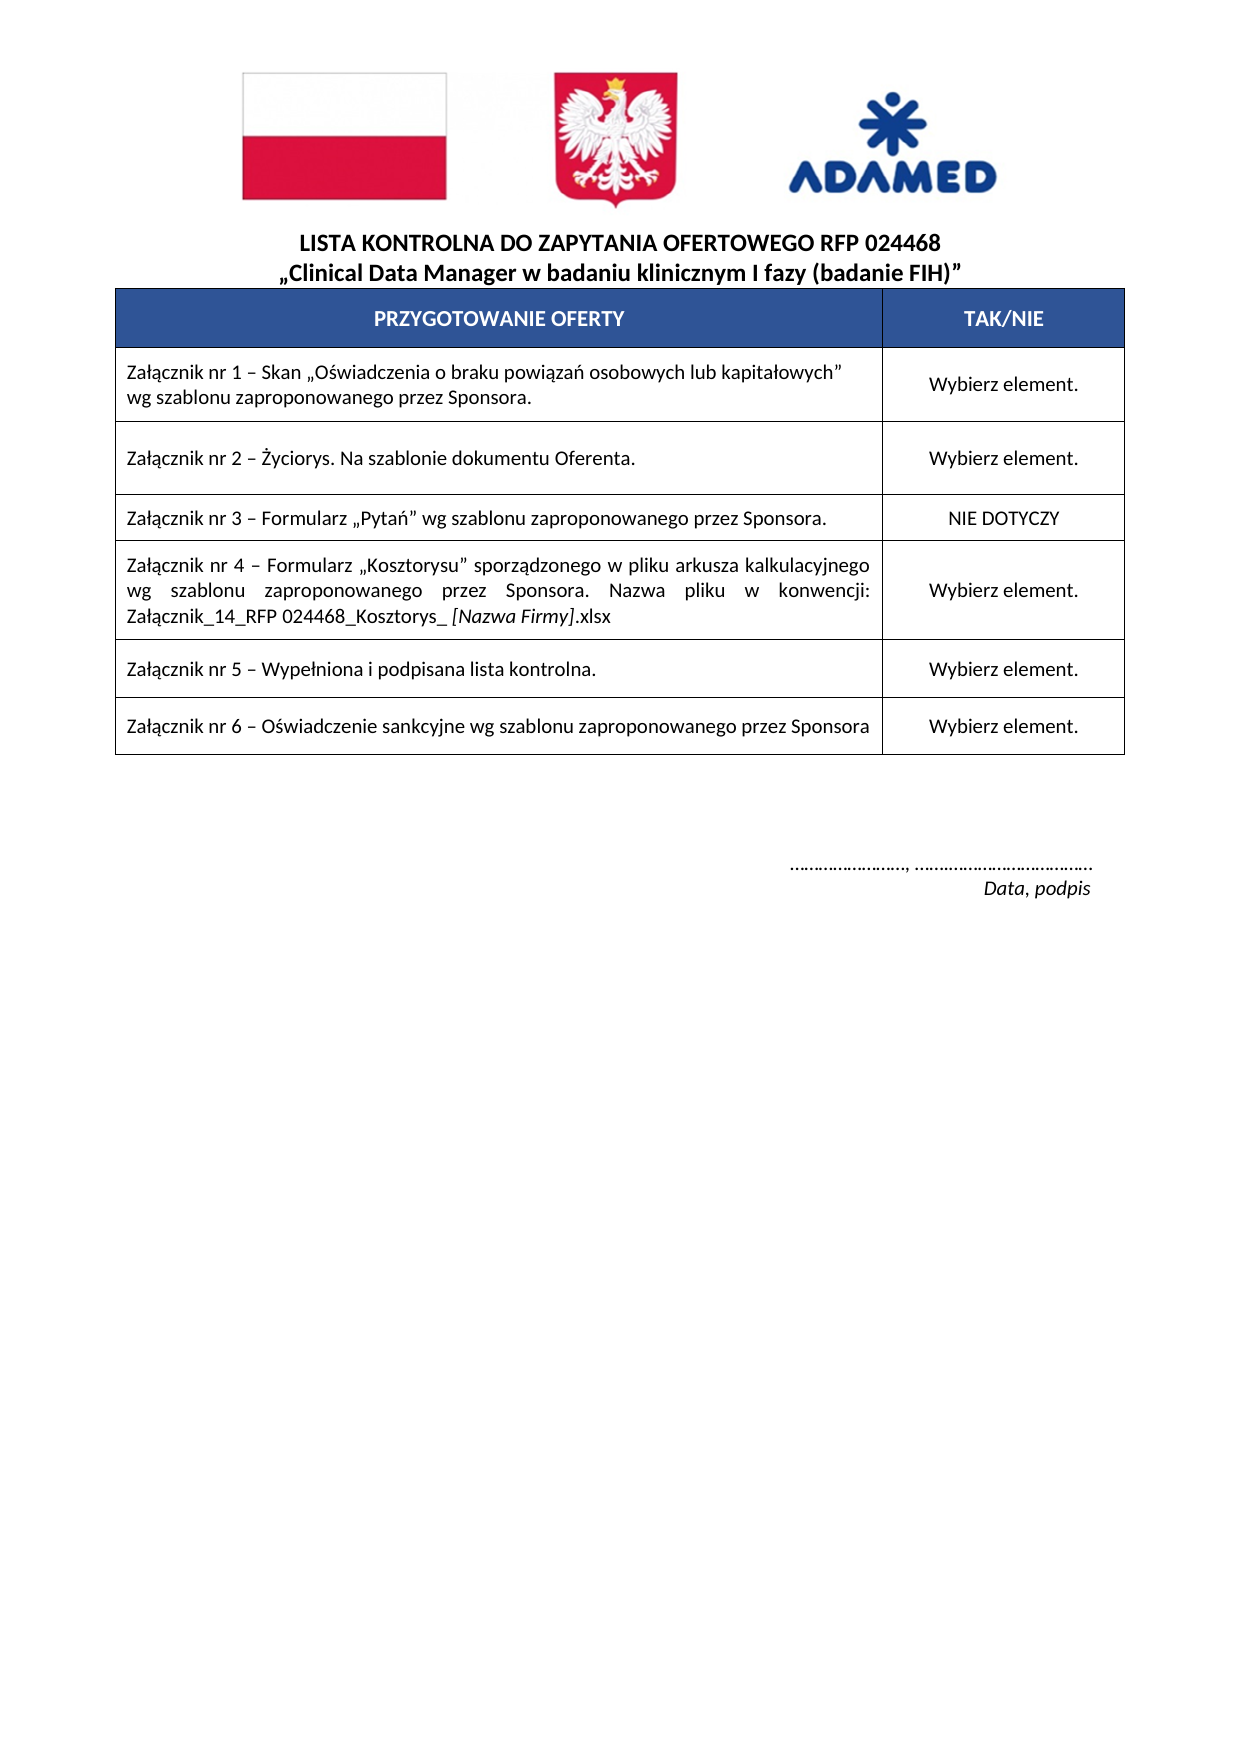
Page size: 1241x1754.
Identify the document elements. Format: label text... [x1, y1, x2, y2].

table_cell Załącznik nr 5 – Wypełniona i podpisana lista kontrolna. [116, 640, 882, 697]
text LISTA KONTROLNA DO ZAPYTANIA OFERTOWEGO RFP 024468 [148, 227, 1093, 257]
table_cell Załącznik nr 2 – Życiorys. Na szablonie dokumentu Oferenta. [116, 422, 882, 494]
picture [213, 59, 1028, 227]
text Data, podpis [148, 875, 1093, 901]
table_header TAK/NIE [883, 289, 1124, 347]
table_cell Załącznik nr 3 – Formularz „Pytań” wg szablonu zaproponowanego przez Sponsora. [116, 495, 882, 540]
table_cell Załącznik nr 6 – Oświadczenie sankcyjne wg szablonu zaproponowanego przez Sponsora [116, 698, 882, 754]
table_header PRZYGOTOWANIE OFERTY [116, 289, 882, 347]
text ……………………, …….………………………… [148, 850, 1093, 875]
text „Clinical Data Manager w badaniu klinicznym I fazy (badanie FIH)” [148, 257, 1093, 288]
table_cell Załącznik nr 1 – Skan „Oświadczenia o braku powiązań osobowych lub kapitałowych” wg szablonu zaproponowanego przez Sponsora. [116, 348, 882, 421]
table_cell Załącznik nr 4 – Formularz „Kosztorysu” sporządzonego w pliku arkusza kalkulacyjnego wg szablonu zaproponowanego przez Sponsora. Nazwa pliku w konwencji: Załącznik_14_RFP 024468_Kosztorys_ [Nazwa Firmy].xlsx [116, 541, 882, 639]
